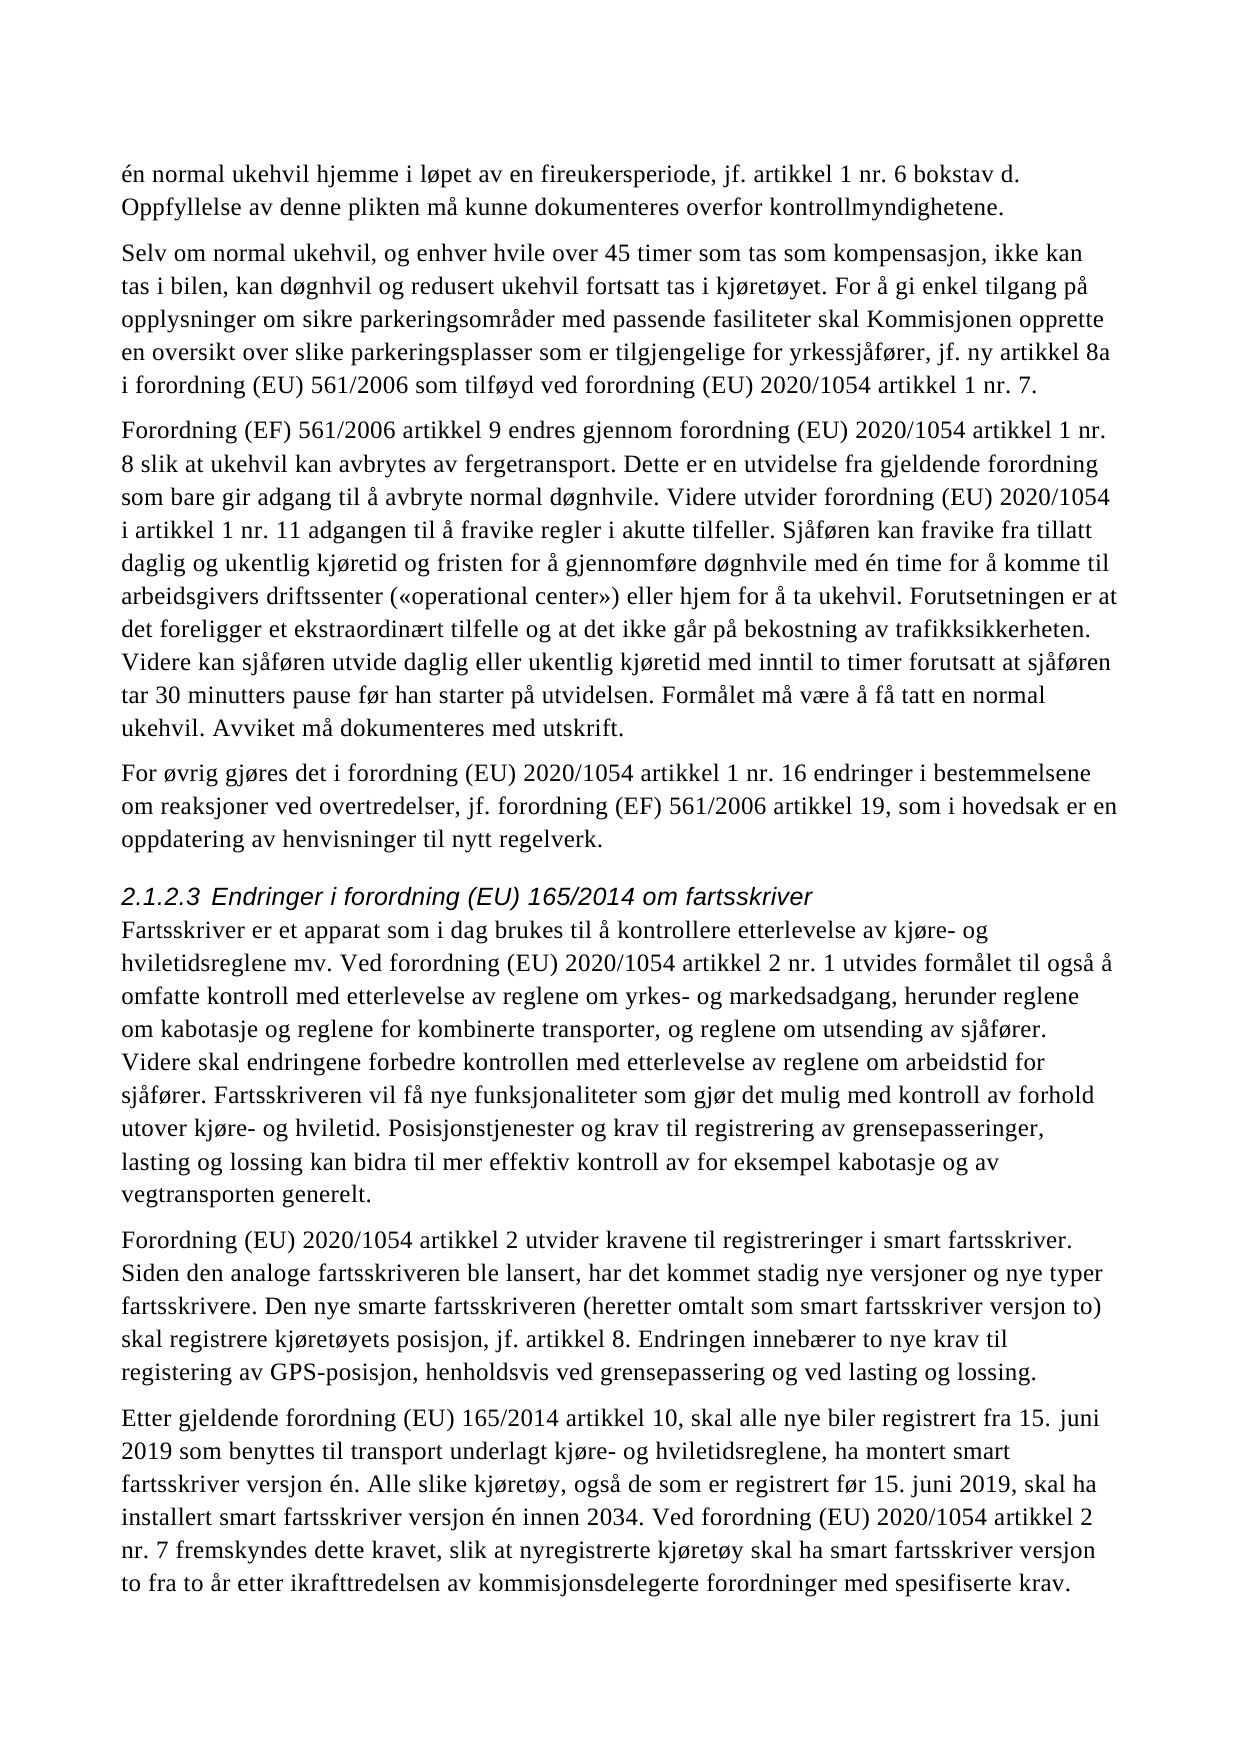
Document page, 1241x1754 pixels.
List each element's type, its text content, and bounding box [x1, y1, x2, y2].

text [121, 159, 1119, 221]
text Selv om normal ukehvil, og enhver hvile over 45 timer som tas som kompensasjon, ikke kan tas i bilen, kan døgnhvil og redusert ukehvil fortsatt tas i kjøretøyet. For å gi enkel tilgang på opplysninger om sikre parkeringsområder med passende fasiliteter skal Kommisjonen opprette en oversikt over slike parkeringsplasser som er tilgjengelige for yrkessjåfører, jf. ny artikkel 8a i forordning (EU) 561/2006 som tilføyd ved forordning (EU) 2020/1054 artikkel 1 nr. 7. [121, 238, 1119, 399]
text Forordning (EU) 2020/1054 artikkel 2 utvider kravene til registreringer i smart fartsskriver. Siden den analoge fartsskriveren ble lansert, har det kommet stadig nye versjoner og nye typer fartsskrivere. Den nye smarte fartsskriveren (heretter omtalt som smart fartsskriver versjon to) skal registrere kjøretøyets posisjon, jf. artikkel 8. Endringen innebærer to nye krav til registering av GPS-posisjon, henholdsvis ved grensepassering og ved lasting og lossing. [121, 1225, 1119, 1386]
text For øvrig gjøres det i forordning (EU) 2020/1054 artikkel 1 nr. 16 endringer i bestemmelsene om reaksjoner ved overtredelser, jf. forordning (EF) 561/2006 artikkel 19, som i hovedsak er en oppdatering av henvisninger til nytt regelverk. [121, 758, 1119, 853]
subtitle Endringer i forordning (EU) 165/2014 om fartsskriver [121, 882, 1119, 911]
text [121, 1403, 1119, 1597]
text Forordning (EF) 561/2006 artikkel 9 endres gjennom forordning (EU) 2020/1054 artikkel 1 nr. 8 slik at ukehvil kan avbrytes av fergetransport. Dette er en utvidelse fra gjeldende forordning som bare gir adgang til å avbryte normal døgnhvile. Videre utvider forordning (EU) 2020/1054 i artikkel 1 nr. 11 adgangen til å fravike regler i akutte tilfeller. Sjåføren kan fravike fra tillatt daglig og ukentlig kjøretid og fristen for å gjennomføre døgnhvile med én time for å komme til arbeidsgivers driftssenter («operational center») eller hjem for å ta ukehvil. Forutsetningen er at det foreligger et ekstraordinært tilfelle og at det ikke går på bekostning av trafikksikkerheten. Videre kan sjåføren utvide daglig eller ukentlig kjøretid med inntil to timer forutsatt at sjåføren tar 30 minutters pause før han starter på utvidelsen. Formålet må være å få tatt en normal ukehvil. Avviket må dokumenteres med utskrift. [121, 416, 1119, 742]
text Fartsskriver er et apparat som i dag brukes til å kontrollere etterlevelse av kjøre- og hviletidsreglene mv. Ved forordning (EU) 2020/1054 artikkel 2 nr. 1 utvides formålet til også å omfatte kontroll med etterlevelse av reglene om yrkes- og markedsadgang, herunder reglene om kabotasje og reglene for kombinerte transporter, og reglene om utsending av sjåfører. Videre skal endringene forbedre kontrollen med etterlevelse av reglene om arbeidstid for sjåfører. Fartsskriveren vil få nye funksjonaliteter som gjør det mulig med kontroll av forhold utover kjøre- og hviletid. Posisjonstjenester og krav til registrering av grensepasseringer, lasting og lossing kan bidra til mer effektiv kontroll av for eksempel kabotasje og av vegtransporten generelt. [121, 915, 1119, 1208]
